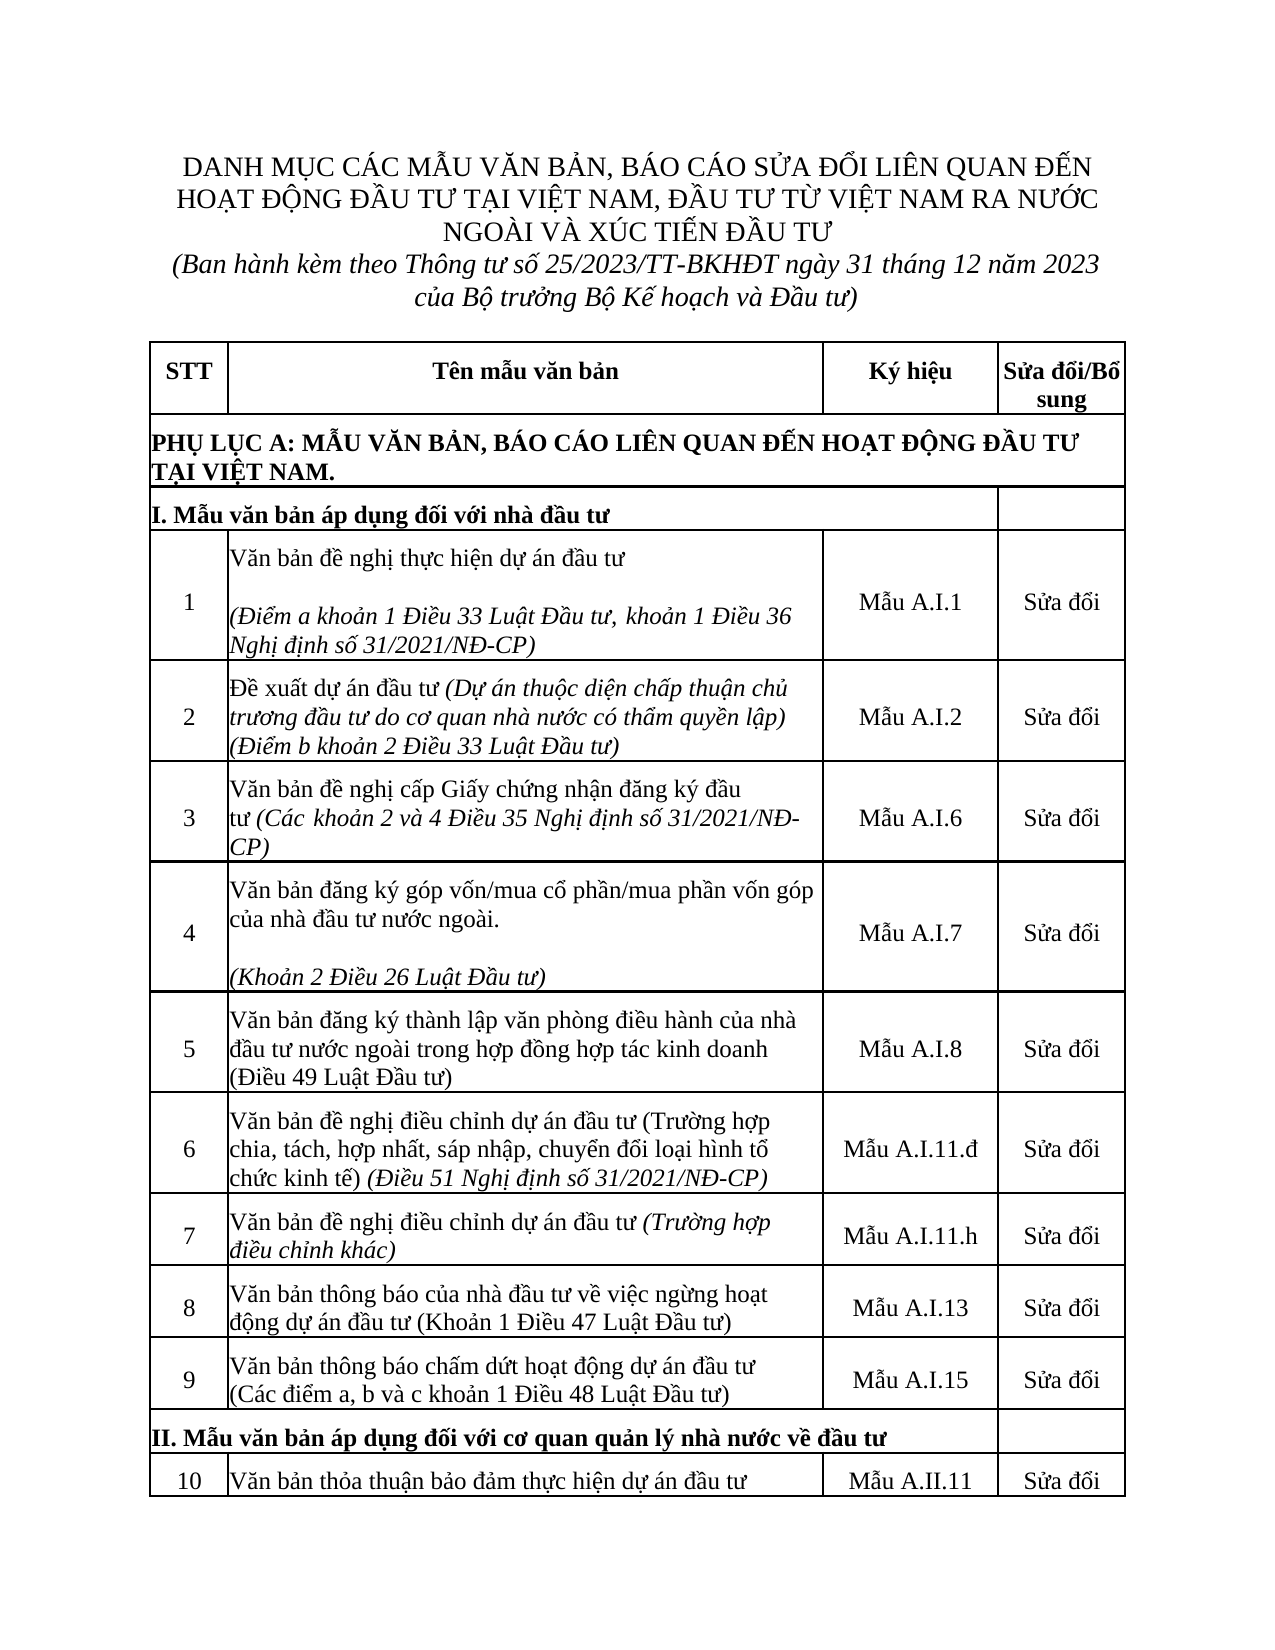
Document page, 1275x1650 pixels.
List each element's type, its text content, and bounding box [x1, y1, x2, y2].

table_cell 2 [151, 661, 227, 759]
table_cell Mẫu A.I.1 [824, 531, 997, 659]
table_cell 1 [151, 531, 227, 659]
table_cell Mẫu A.I.13 [824, 1266, 997, 1336]
table_cell Mẫu A.II.11 [824, 1454, 997, 1495]
table_cell I. Mẫu văn bản áp dụng đối với nhà đầu tư [151, 488, 997, 529]
table_cell Văn bản đăng ký thành lập văn phòng điều hành của nhà đầu tư nước ngoài trong hợp đồng hợp tác kinh doanh (Điều 49 Luật Đầu tư) [229, 993, 822, 1091]
table_cell Mẫu A.I.6 [824, 762, 997, 860]
table_header Ký hiệu [824, 343, 997, 413]
table_cell 6 [151, 1093, 227, 1192]
table_cell Sửa đổi [999, 762, 1124, 860]
table_cell Sửa đổi [999, 531, 1124, 659]
table_cell Sửa đổi [999, 1266, 1124, 1336]
table_cell PHỤ LỤC A: MẪU VĂN BẢN, BÁO CÁO LIÊN QUAN ĐẾN HOẠT ĐỘNG ĐẦU TƯ TẠI VIỆT NAM. [151, 415, 1124, 485]
table_cell [999, 1410, 1124, 1452]
table_cell Mẫu A.I.11.h [824, 1194, 997, 1264]
table_cell 8 [151, 1266, 227, 1336]
text DANH MỤC CÁC MẪU VĂN BẢN, BÁO CÁO SỬA ĐỔI LIÊN QUAN ĐẾN HOẠT ĐỘNG ĐẦU TƯ TẠI VIỆT NAM, ĐẦU TƯ TỪ VIỆT NAM RA NƯỚC NGOÀI VÀ XÚC TIẾN ĐẦU TƯ (Ban hành kèm theo Thông tư số 25/2023/TT-BKHĐT ngày 31 tháng 12 năm 2023 của Bộ trưởng Bộ Kế hoạch và Đầu tư) [150, 150, 1125, 312]
table_cell [999, 488, 1124, 529]
table_cell 5 [151, 993, 227, 1091]
table_cell Văn bản đề nghị cấp Giấy chứng nhận đăng ký đầu tư (Các khoản 2 và 4 Điều 35 Nghị định số 31/2021/NĐ-CP) [229, 762, 822, 860]
table_cell 10 [151, 1454, 227, 1495]
table_cell Mẫu A.I.7 [824, 863, 997, 990]
table_cell Sửa đổi [999, 1093, 1124, 1192]
table_header Sửa đổi/Bổ sung [999, 343, 1124, 413]
table_header Tên mẫu văn bản [229, 343, 822, 413]
table_header STT [151, 343, 227, 413]
table_cell 4 [151, 863, 227, 990]
table_cell Văn bản đề nghị thực hiện dự án đầu tư (Điểm a khoản 1 Điều 33 Luật Đầu tư, khoản 1 Điều 36 Nghị định số 31/2021/NĐ-CP) [229, 531, 822, 659]
table_cell Văn bản đề nghị điều chỉnh dự án đầu tư (Trường hợp điều chỉnh khác) [229, 1194, 822, 1264]
table_cell 9 [151, 1338, 227, 1408]
table_cell Sửa đổi [999, 993, 1124, 1091]
table_cell Đề xuất dự án đầu tư (Dự án thuộc diện chấp thuận chủ trương đầu tư do cơ quan nhà nước có thẩm quyền lập) (Điểm b khoản 2 Điều 33 Luật Đầu tư) [229, 661, 822, 759]
table_cell Mẫu A.I.15 [824, 1338, 997, 1408]
table_cell 7 [151, 1194, 227, 1264]
table_cell Sửa đổi [999, 1454, 1124, 1495]
table_cell Văn bản đề nghị điều chỉnh dự án đầu tư (Trường hợp chia, tách, hợp nhất, sáp nhập, chuyển đổi loại hình tổ chức kinh tế) (Điều 51 Nghị định số 31/2021/NĐ-CP) [229, 1093, 822, 1192]
table_cell Sửa đổi [999, 661, 1124, 759]
table_cell II. Mẫu văn bản áp dụng đối với cơ quan quản lý nhà nước về đầu tư [151, 1410, 997, 1452]
table_cell Sửa đổi [999, 863, 1124, 990]
table_cell Văn bản thông báo chấm dứt hoạt động dự án đầu tư (Các điểm a, b và c khoản 1 Điều 48 Luật Đầu tư) [229, 1338, 822, 1408]
table_cell Văn bản thông báo của nhà đầu tư về việc ngừng hoạt động dự án đầu tư (Khoản 1 Điều 47 Luật Đầu tư) [229, 1266, 822, 1336]
table_cell Mẫu A.I.11.đ [824, 1093, 997, 1192]
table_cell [229, 1454, 822, 1495]
table_cell Mẫu A.I.2 [824, 661, 997, 759]
table_cell Mẫu A.I.8 [824, 993, 997, 1091]
table_cell 3 [151, 762, 227, 860]
table_cell Sửa đổi [999, 1194, 1124, 1264]
table_cell Văn bản đăng ký góp vốn/mua cổ phần/mua phần vốn góp của nhà đầu tư nước ngoài. (Khoản 2 Điều 26 Luật Đầu tư) [229, 863, 822, 990]
table_cell Sửa đổi [999, 1338, 1124, 1408]
